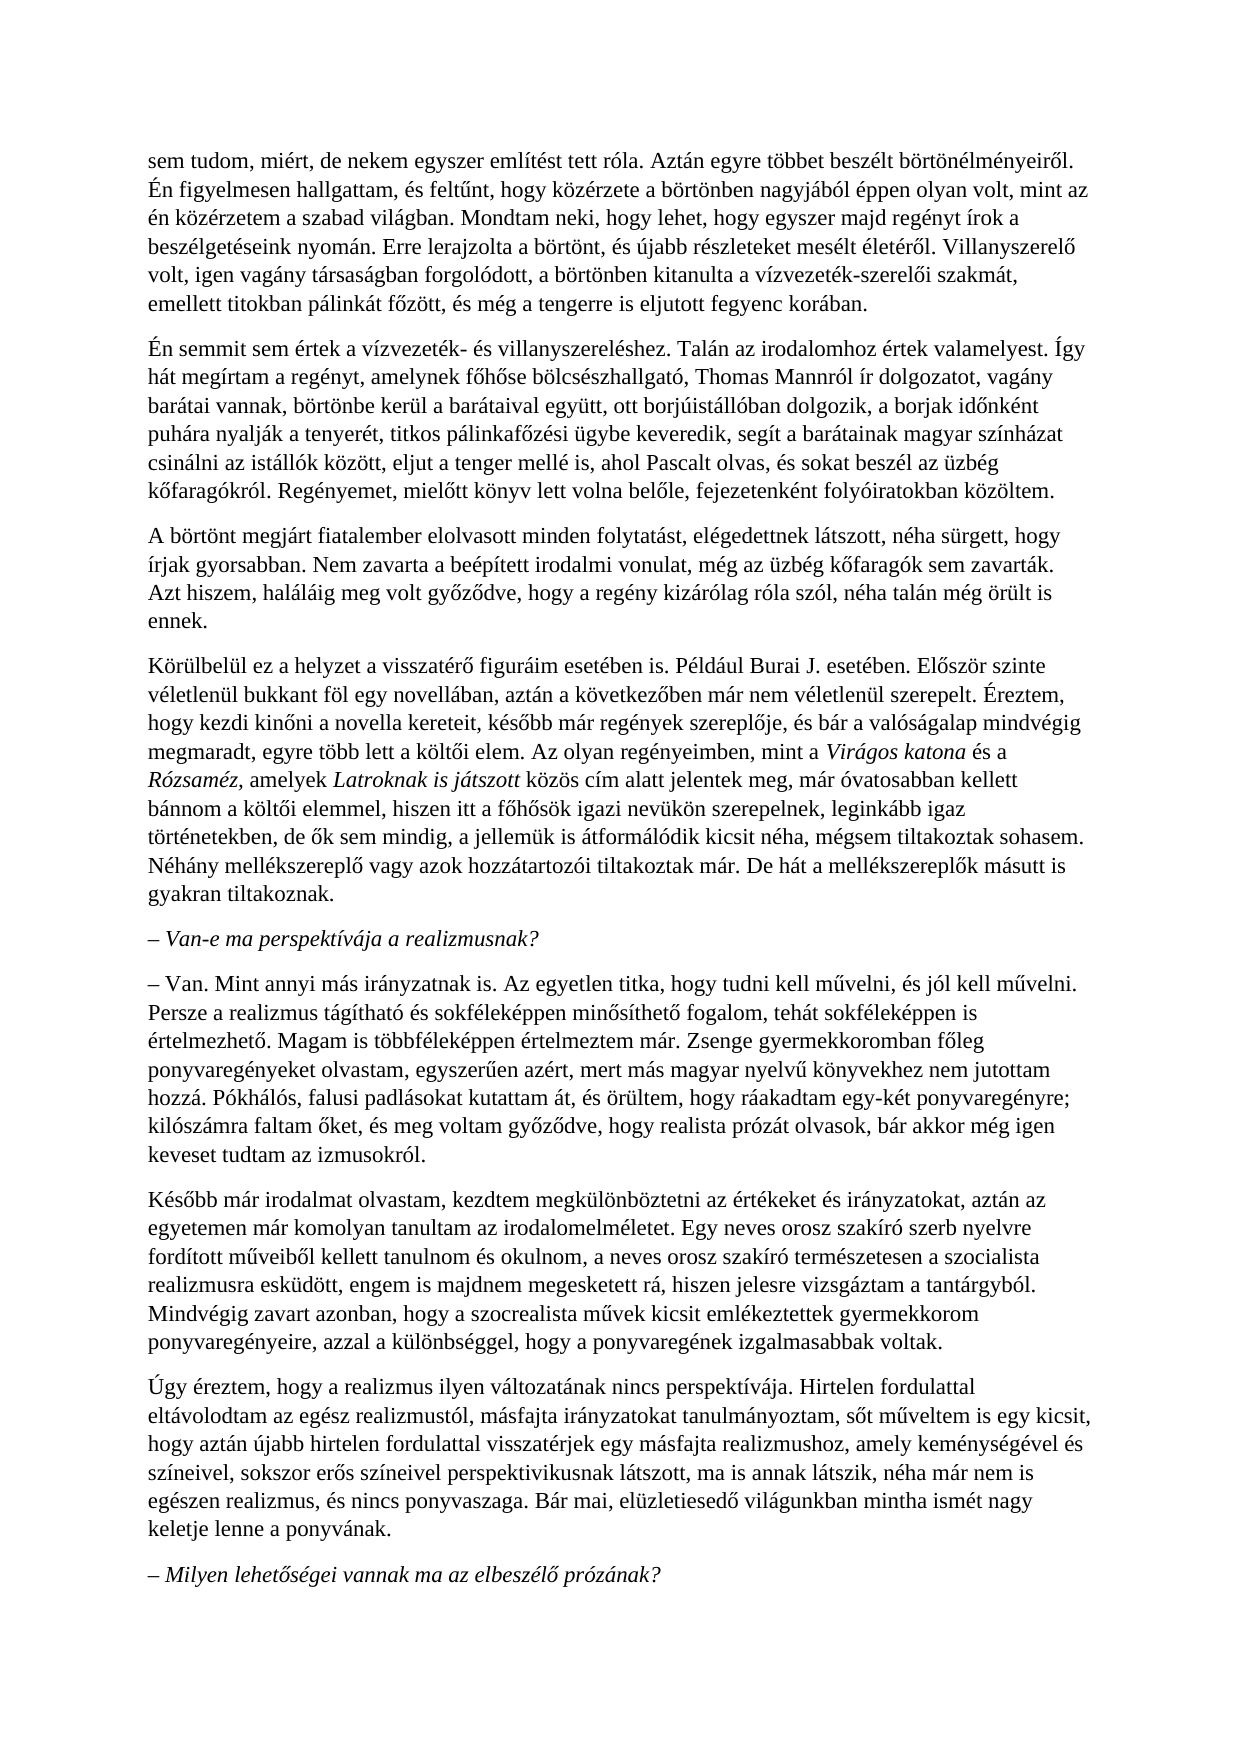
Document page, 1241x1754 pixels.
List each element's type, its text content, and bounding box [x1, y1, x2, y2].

text Én semmit sem értek a vízvezeték- és villanyszereléshez. Talán az irodalomhoz értek valamelyest. Így hát megírtam a regényt, amelynek főhőse bölcsészhallgató, Thomas Mannról ír dolgozatot, vagány barátai vannak, börtönbe kerül a barátaival együtt, ott borjúistállóban dolgozik, a borjak időnként puhára nyalják a tenyerét, titkos pálinkafőzési ügybe keveredik, segít a barátainak magyar színházat csinálni az istállók között, eljut a tenger mellé is, ahol Pascalt olvas, és sokat beszél az üzbég kőfaragókról. Regényemet, mielőtt könyv lett volna belőle, fejezetenként folyóiratokban közöltem. [148, 335, 1093, 503]
text Körülbelül ez a helyzet a visszatérő figuráim esetében is. Például Burai J. esetében. Először szinte véletlenül bukkant föl egy novellában, aztán a következőben már nem véletlenül szerepelt. Éreztem, hogy kezdi kinőni a novella kereteit, később már regények szereplője, és bár a valóságalap mindvégig megmaradt, egyre több lett a költői elem. Az olyan regényeimben, mint a Virágos katona és a Rózsaméz, amelyek Latroknak is játszott közös cím alatt jelentek meg, már óvatosabban kellett bánnom a költői elemmel, hiszen itt a főhősök igazi nevükön szerepelnek, leginkább igaz történetekben, de ők sem mindig, a jellemük is átformálódik kicsit néha, mégsem tiltakoztak sohasem. Néhány mellékszereplő vagy azok hozzátartozói tiltakoztak már. De hát a mellékszereplők másutt is gyakran tiltakoznak. [148, 653, 1093, 906]
text Később már irodalmat olvastam, kezdtem megkülönböztetni az értékeket és irányzatokat, aztán az egyetemen már komolyan tanultam az irodalomelméletet. Egy neves orosz szakíró szerb nyelvre fordított műveiből kellett tanulnom és okulnom, a neves orosz szakíró természetesen a szocialista realizmusra esküdött, engem is majdnem megesketett rá, hiszen jelesre vizsgáztam a tantárgyból. Mindvégig zavart azonban, hogy a szocrealista művek kicsit emlékeztettek gyermekkorom ponyvaregényeire, azzal a különbséggel, hogy a ponyvaregének izgalmasabbak voltak. [148, 1186, 1093, 1354]
text – Van-e ma perspektívája a realizmusnak? [148, 925, 1093, 952]
text – Van. Mint annyi más irányzatnak is. Az egyetlen titka, hogy tudni kell művelni, és jól kell művelni. Persze a realizmus tágítható és sokféleképpen minősíthető fogalom, tehát sokféleképpen is értelmezhető. Magam is többféleképpen értelmeztem már. Zsenge gyermekkoromban főleg ponyvaregényeket olvastam, egyszerűen azért, mert más magyar nyelvű könyvekhez nem jutottam hozzá. Pókhálós, falusi padlásokat kutattam át, és örültem, hogy ráakadtam egy-két ponyvaregényre; kilószámra faltam őket, és meg voltam győződve, hogy realista prózát olvasok, bár akkor még igen keveset tudtam az izmusokról. [148, 970, 1093, 1167]
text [148, 148, 1093, 316]
text – Milyen lehetőségei vannak ma az elbeszélő prózának? [148, 1561, 1093, 1587]
text Úgy éreztem, hogy a realizmus ilyen változatának nincs perspektívája. Hirtelen fordulattal eltávolodtam az egész realizmustól, másfajta irányzatokat tanulmányoztam, sőt műveltem is egy kicsit, hogy aztán újabb hirtelen fordulattal visszatérjek egy másfajta realizmushoz, amely keménységével és színeivel, sokszor erős színeivel perspektivikusnak látszott, ma is annak látszik, néha már nem is egészen realizmus, és nincs ponyvaszaga. Bár mai, elüzletiesedő világunkban mintha ismét nagy keletje lenne a ponyvának. [148, 1373, 1093, 1542]
text A börtönt megjárt fiatalember elolvasott minden folytatást, elégedettnek látszott, néha sürgett, hogy írjak gyorsabban. Nem zavarta a beépített irodalmi vonulat, még az üzbég kőfaragók sem zavarták. Azt hiszem, haláláig meg volt győződve, hogy a regény kizárólag róla szól, néha talán még örült is ennek. [148, 522, 1093, 634]
